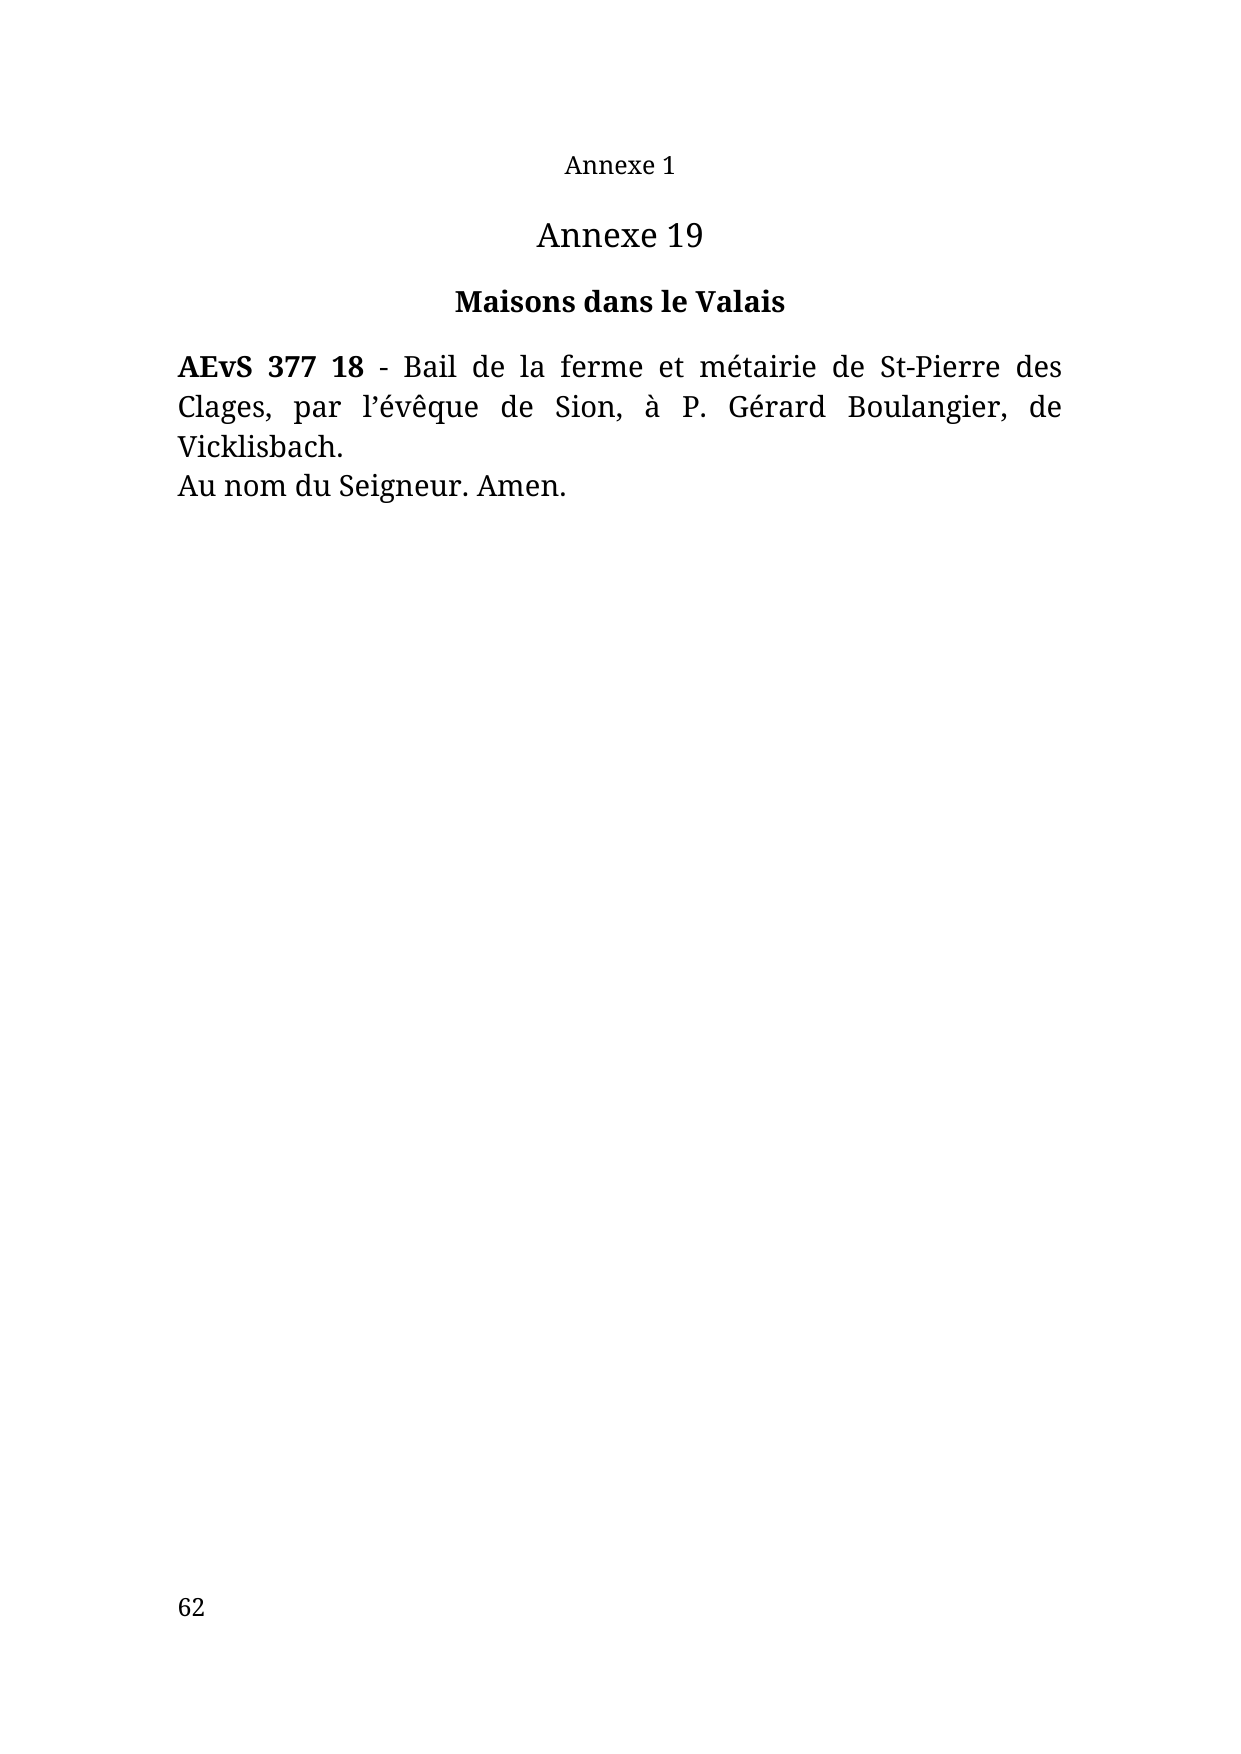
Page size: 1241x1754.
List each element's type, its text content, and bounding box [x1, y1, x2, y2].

subtitle Maisons dans le Valais [177, 282, 1063, 321]
text Au nom du Seigneur. Amen. [177, 466, 1063, 505]
text Annexe 19 [177, 207, 1063, 257]
text AEvS 377 18 - Bail de la ferme et métairie de St-Pierre des Clages, par l’évêque de Sion, à P. Gérard Boulangier, de Vicklisbach. [177, 346, 1063, 466]
